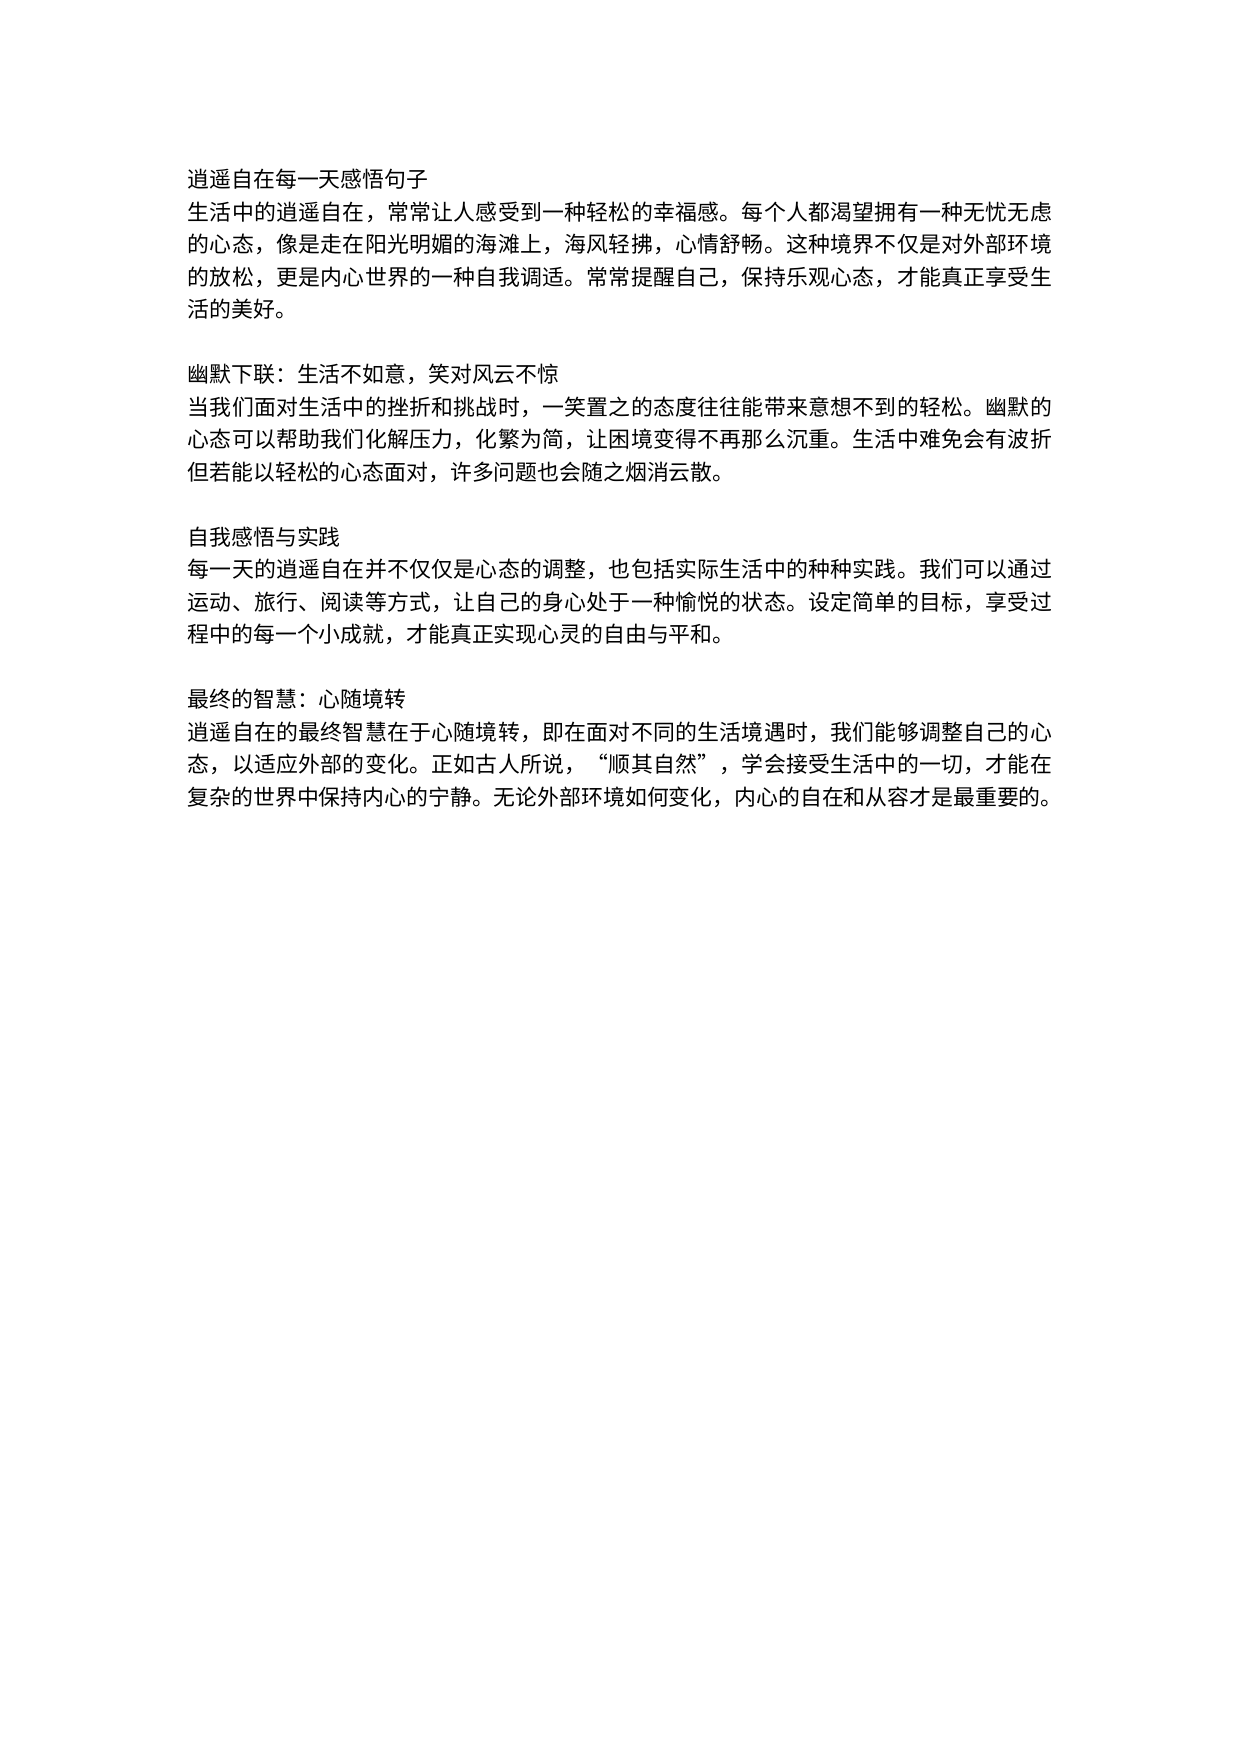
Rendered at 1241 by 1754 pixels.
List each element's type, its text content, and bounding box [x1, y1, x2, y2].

text 幽默下联：生活不如意，笑对风云不惊 [187, 357, 1053, 389]
text 逍遥自在每一天感悟句子 [187, 162, 1053, 194]
text 最终的智慧：心随境转 [187, 682, 1053, 714]
text 自我感悟与实践 [187, 519, 1053, 552]
text 逍遥自在的最终智慧在于心随境转，即在面对不同的生活境遇时，我们能够调整自己的心态，以适应外部的变化。正如古人所说，“顺其自然”，学会接受生活中的一切，才能在复杂的世界中保持内心的宁静。无论外部环境如何变化，内心的自在和从容才是最重要的。 [187, 714, 1053, 812]
text 生活中的逍遥自在，常常让人感受到一种轻松的幸福感。每个人都渴望拥有一种无忧无虑的心态，像是走在阳光明媚的海滩上，海风轻拂，心情舒畅。这种境界不仅是对外部环境的放松，更是内心世界的一种自我调适。常常提醒自己，保持乐观心态，才能真正享受生活的美好。 [187, 194, 1053, 324]
text 当我们面对生活中的挫折和挑战时，一笑置之的态度往往能带来意想不到的轻松。幽默的心态可以帮助我们化解压力，化繁为简，让困境变得不再那么沉重。生活中难免会有波折，但若能以轻松的心态面对，许多问题也会随之烟消云散。 [187, 389, 1053, 487]
text 每一天的逍遥自在并不仅仅是心态的调整，也包括实际生活中的种种实践。我们可以通过运动、旅行、阅读等方式，让自己的身心处于一种愉悦的状态。设定简单的目标，享受过程中的每一个小成就，才能真正实现心灵的自由与平和。 [187, 552, 1053, 649]
